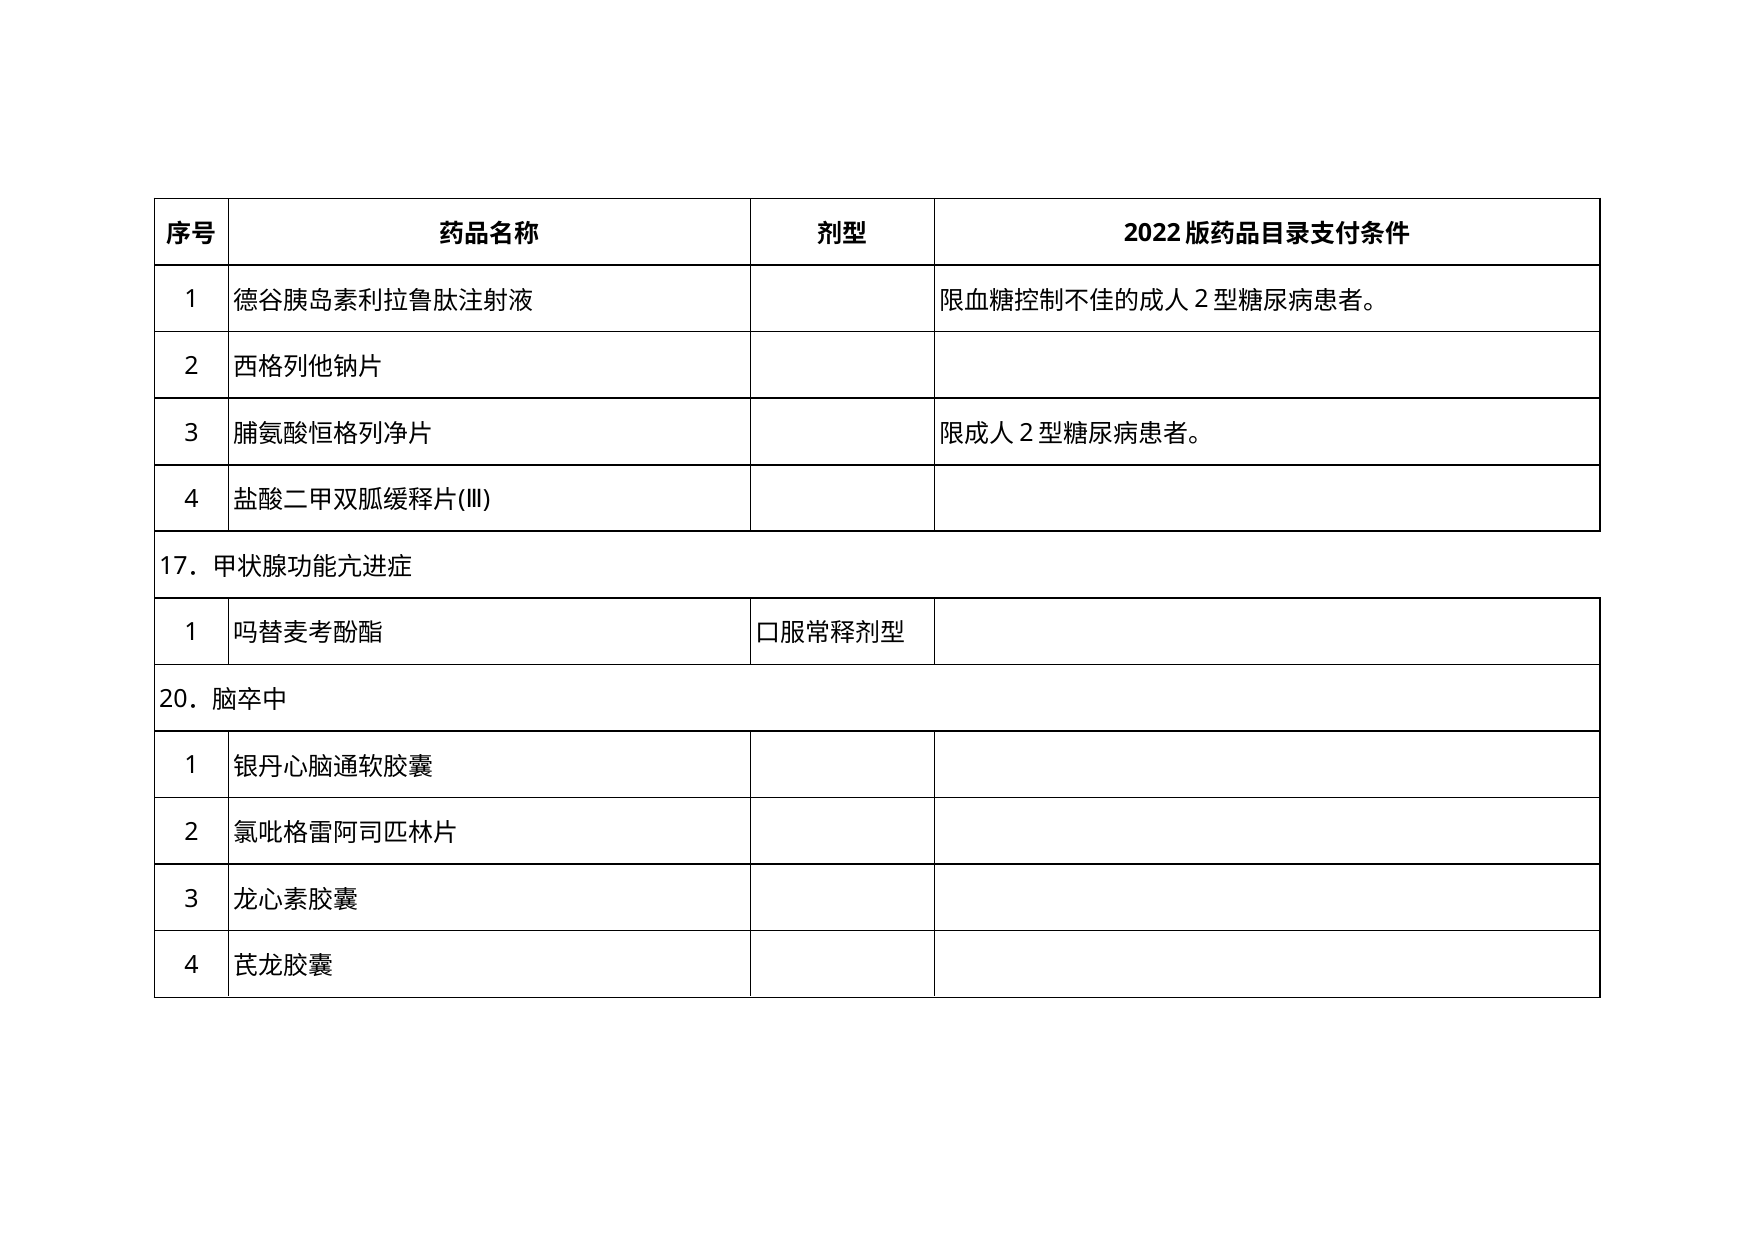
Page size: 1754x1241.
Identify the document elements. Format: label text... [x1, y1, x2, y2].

table_cell [751, 732, 934, 797]
table_header 剂型 [751, 199, 934, 264]
table_cell 17．甲状腺功能亢进症 [155, 532, 1600, 597]
table_cell 芪龙胶囊 [229, 931, 750, 996]
table_header 2022版药品目录支付条件 [935, 199, 1599, 264]
table_cell [935, 332, 1599, 397]
table_cell 龙心素胶囊 [229, 865, 750, 930]
table_cell [935, 798, 1599, 863]
table_cell 2 [155, 798, 228, 863]
table_cell [751, 399, 934, 464]
table_cell 吗替麦考酚酯 [229, 599, 750, 663]
table_cell 3 [155, 865, 228, 930]
table_cell 银丹心脑通软胶囊 [229, 732, 750, 797]
table_cell 限成人2型糖尿病患者。 [935, 399, 1599, 464]
table_cell 20．脑卒中 [155, 665, 1599, 730]
table_cell [751, 865, 934, 930]
table_cell [751, 332, 934, 397]
table_cell 德谷胰岛素利拉鲁肽注射液 [229, 266, 750, 331]
table_cell [751, 466, 934, 530]
table_cell [935, 599, 1599, 663]
table_cell 口服常释剂型 [751, 599, 934, 663]
table_cell 4 [155, 466, 228, 530]
table_cell [935, 865, 1599, 930]
table_cell [935, 466, 1599, 530]
table_cell 1 [155, 599, 228, 663]
table_cell [751, 266, 934, 331]
table_cell 3 [155, 399, 228, 464]
table_cell [935, 732, 1599, 797]
table_cell 盐酸二甲双胍缓释片(Ⅲ) [229, 466, 750, 530]
table_cell 2 [155, 332, 228, 397]
table_cell [935, 931, 1599, 996]
table_cell 1 [155, 266, 228, 331]
table_cell 4 [155, 931, 228, 996]
table_cell 限血糖控制不佳的成人2型糖尿病患者。 [935, 266, 1599, 331]
table_cell 西格列他钠片 [229, 332, 750, 397]
table_cell 氯吡格雷阿司匹林片 [229, 798, 750, 863]
table_cell 1 [155, 732, 228, 797]
table_cell [751, 931, 934, 996]
table_cell 脯氨酸恒格列净片 [229, 399, 750, 464]
table_cell [751, 798, 934, 863]
table_header 序号 [155, 199, 228, 264]
table_header 药品名称 [229, 199, 750, 264]
